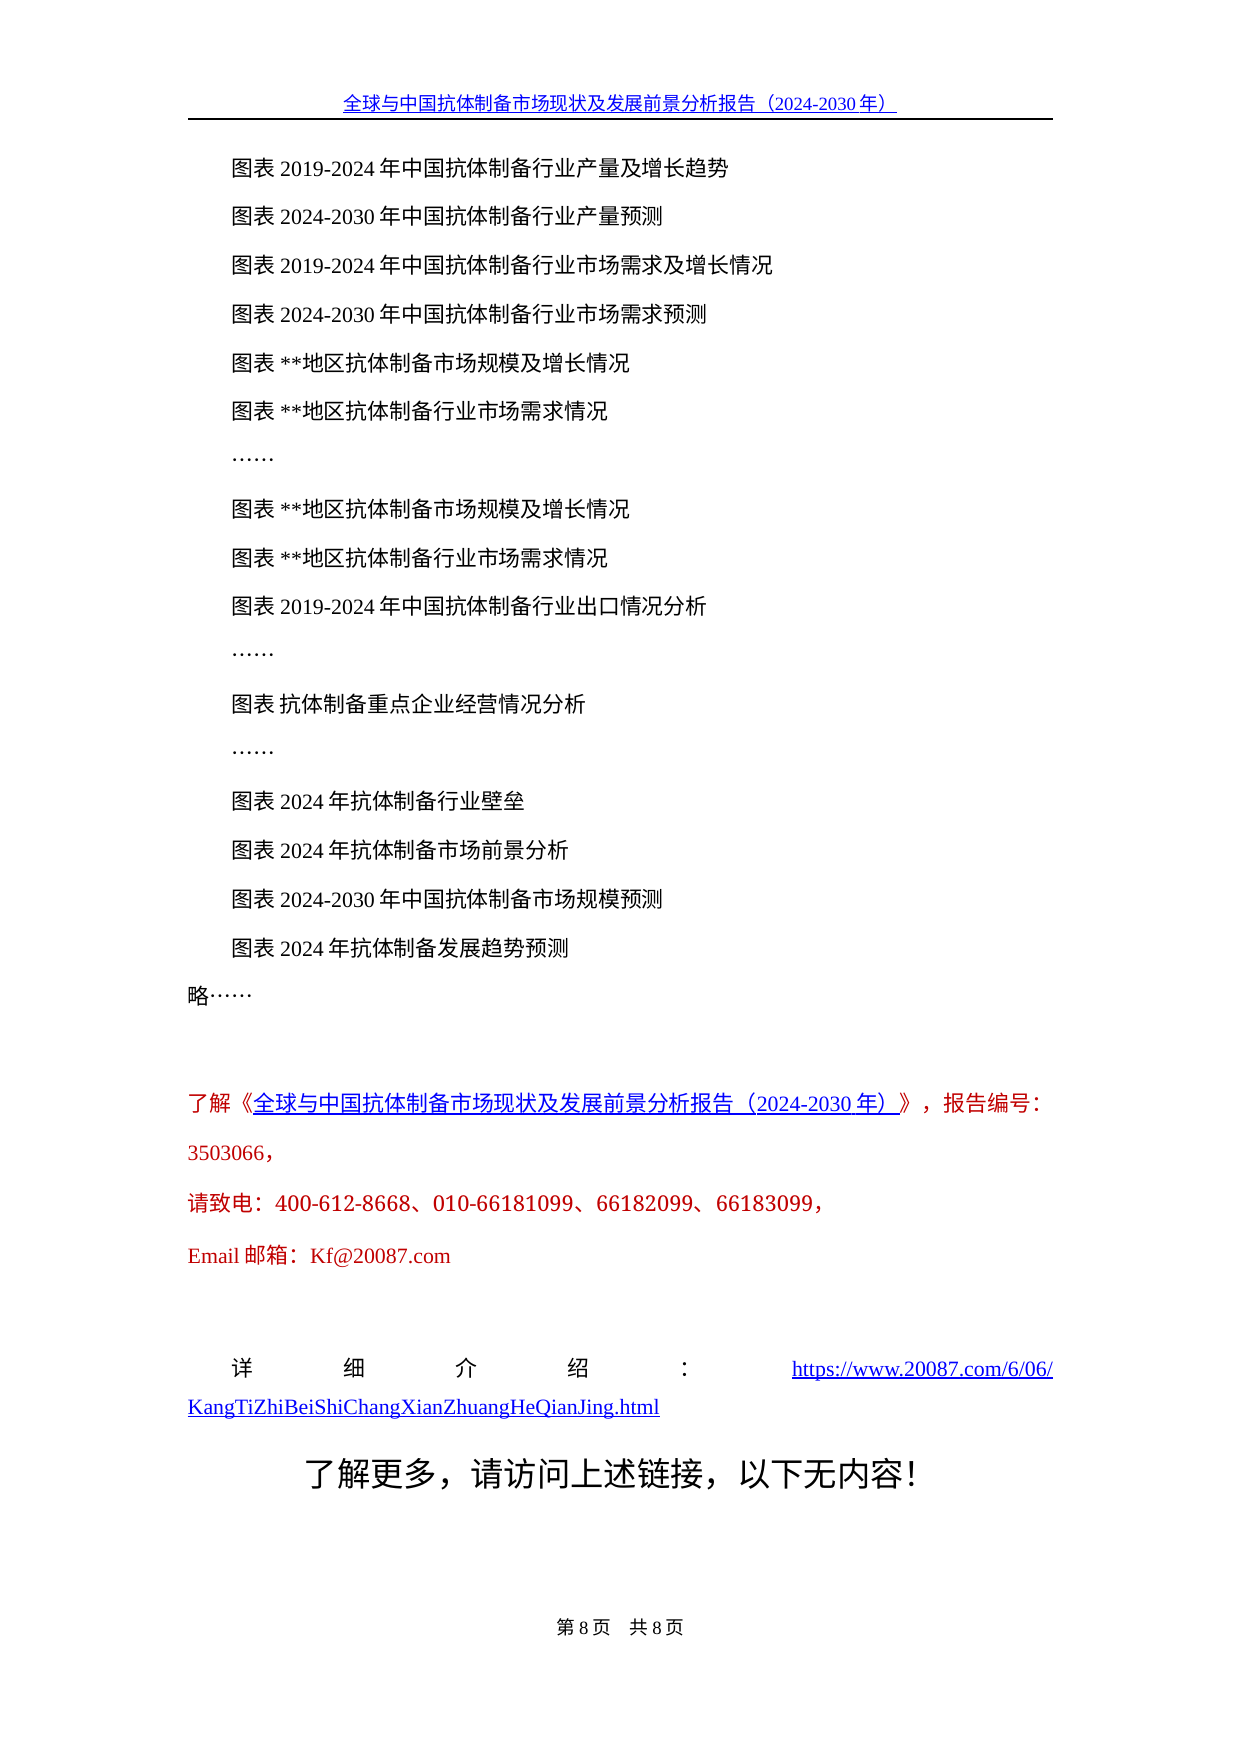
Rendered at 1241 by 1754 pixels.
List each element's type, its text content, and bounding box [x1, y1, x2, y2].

title 了解更多，请访问上述链接，以下无内容！ [187, 1439, 1053, 1504]
text 详细介绍：https://www.20087.com/6/06/KangTiZhiBeiShiChangXianZhuangHeQianJing.html [187, 1350, 1053, 1423]
text 请致电：400-612-8668、010-66181099、66182099、66183099， [187, 1186, 1053, 1218]
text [187, 150, 1053, 1011]
text 了解《全球与中国抗体制备市场现状及发展前景分析报告（2024-2030年）》，报告编号：3503066， [187, 1085, 1053, 1167]
text Email邮箱：Kf@20087.com [187, 1237, 1053, 1270]
